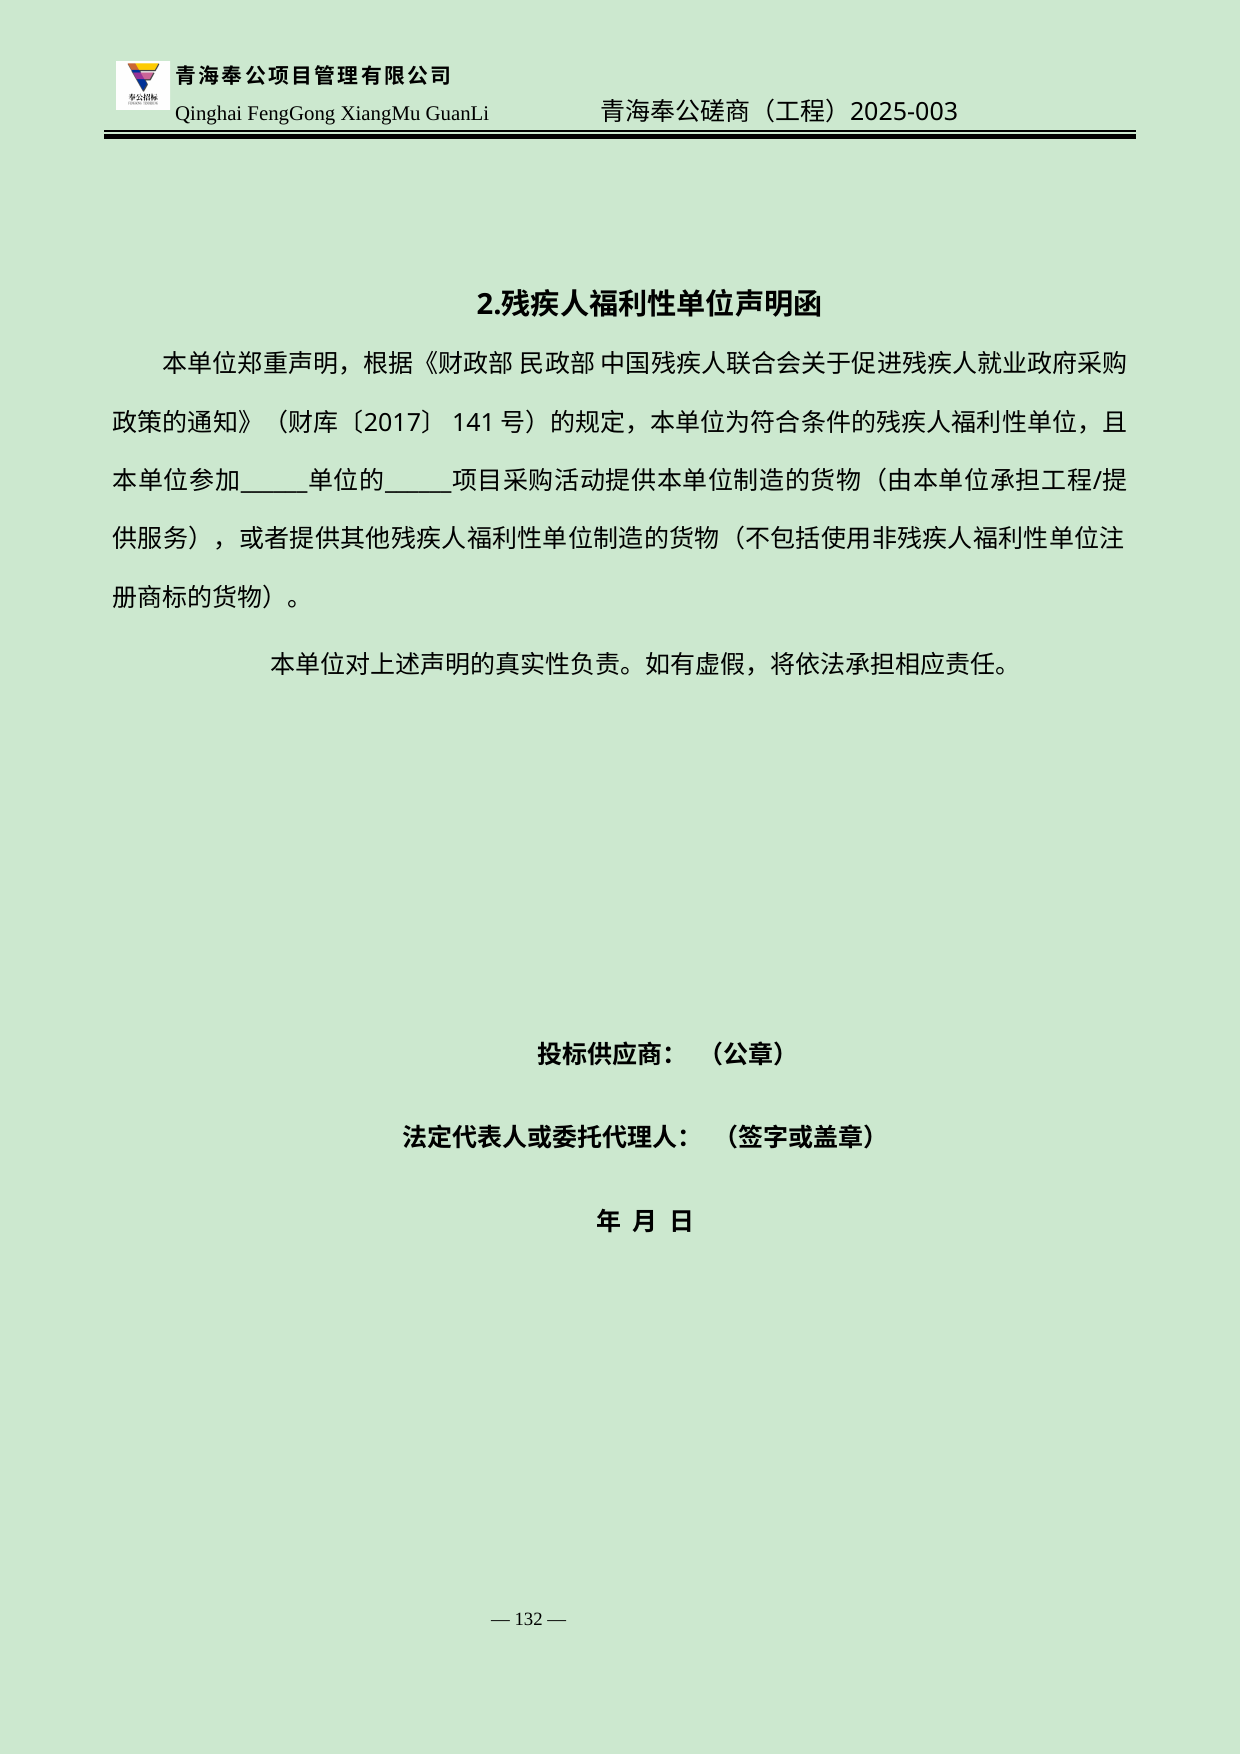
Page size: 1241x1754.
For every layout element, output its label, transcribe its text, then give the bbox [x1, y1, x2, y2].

text 法定代表人或委托代理人： （签字或盖章） [112, 1103, 1128, 1168]
text 本单位郑重声明，根据《财政部 民政部 中国残疾人联合会关于促进残疾人就业政府采购政策的通知》（财库〔2017〕 141号）的规定，本单位为符合条件的残疾人福利性单位，且本单位参加______单位的______项目采购活动提供本单位制造的货物（由本单位承担工程/提供服务），或者提供其他残疾人福利性单位制造的货物（不包括使用非残疾人福利性单位注册商标的货物）。 [112, 326, 1128, 618]
text 投标供应商： （公章） [112, 1020, 1128, 1085]
text 年 月 日 [112, 1187, 1128, 1252]
picture [116, 61, 170, 110]
text 2.残疾人福利性单位声明函 [112, 268, 1128, 326]
text 本单位对上述声明的真实性负责。如有虚假，将依法承担相应责任。 [112, 630, 1128, 695]
